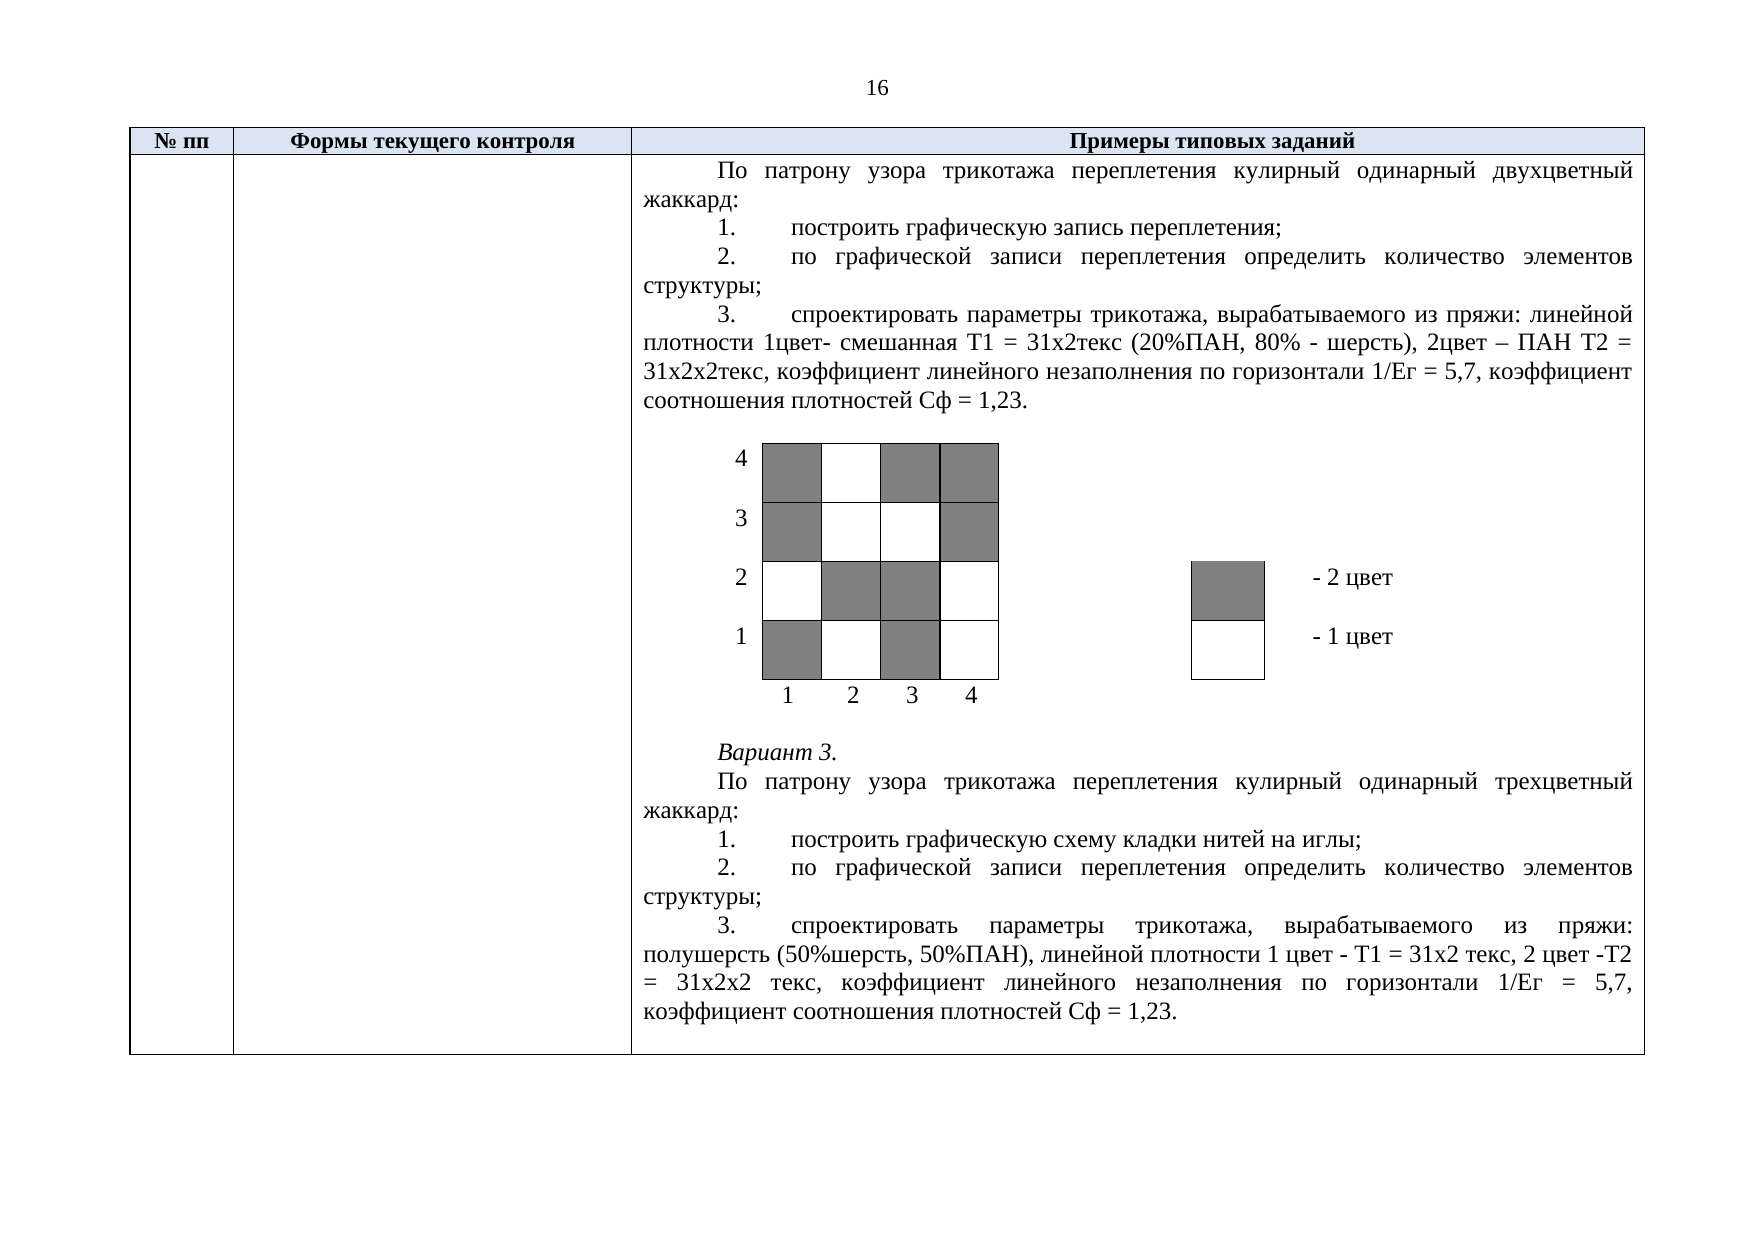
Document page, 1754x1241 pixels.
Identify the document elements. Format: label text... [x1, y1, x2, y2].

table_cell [234, 155, 631, 1054]
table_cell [632, 155, 1644, 1054]
table_header Примеры типовых заданий [632, 128, 1644, 154]
table_cell 2 [131, 155, 233, 1054]
table_header Формы текущего контроля [234, 128, 631, 154]
table_header № пп [131, 128, 233, 154]
